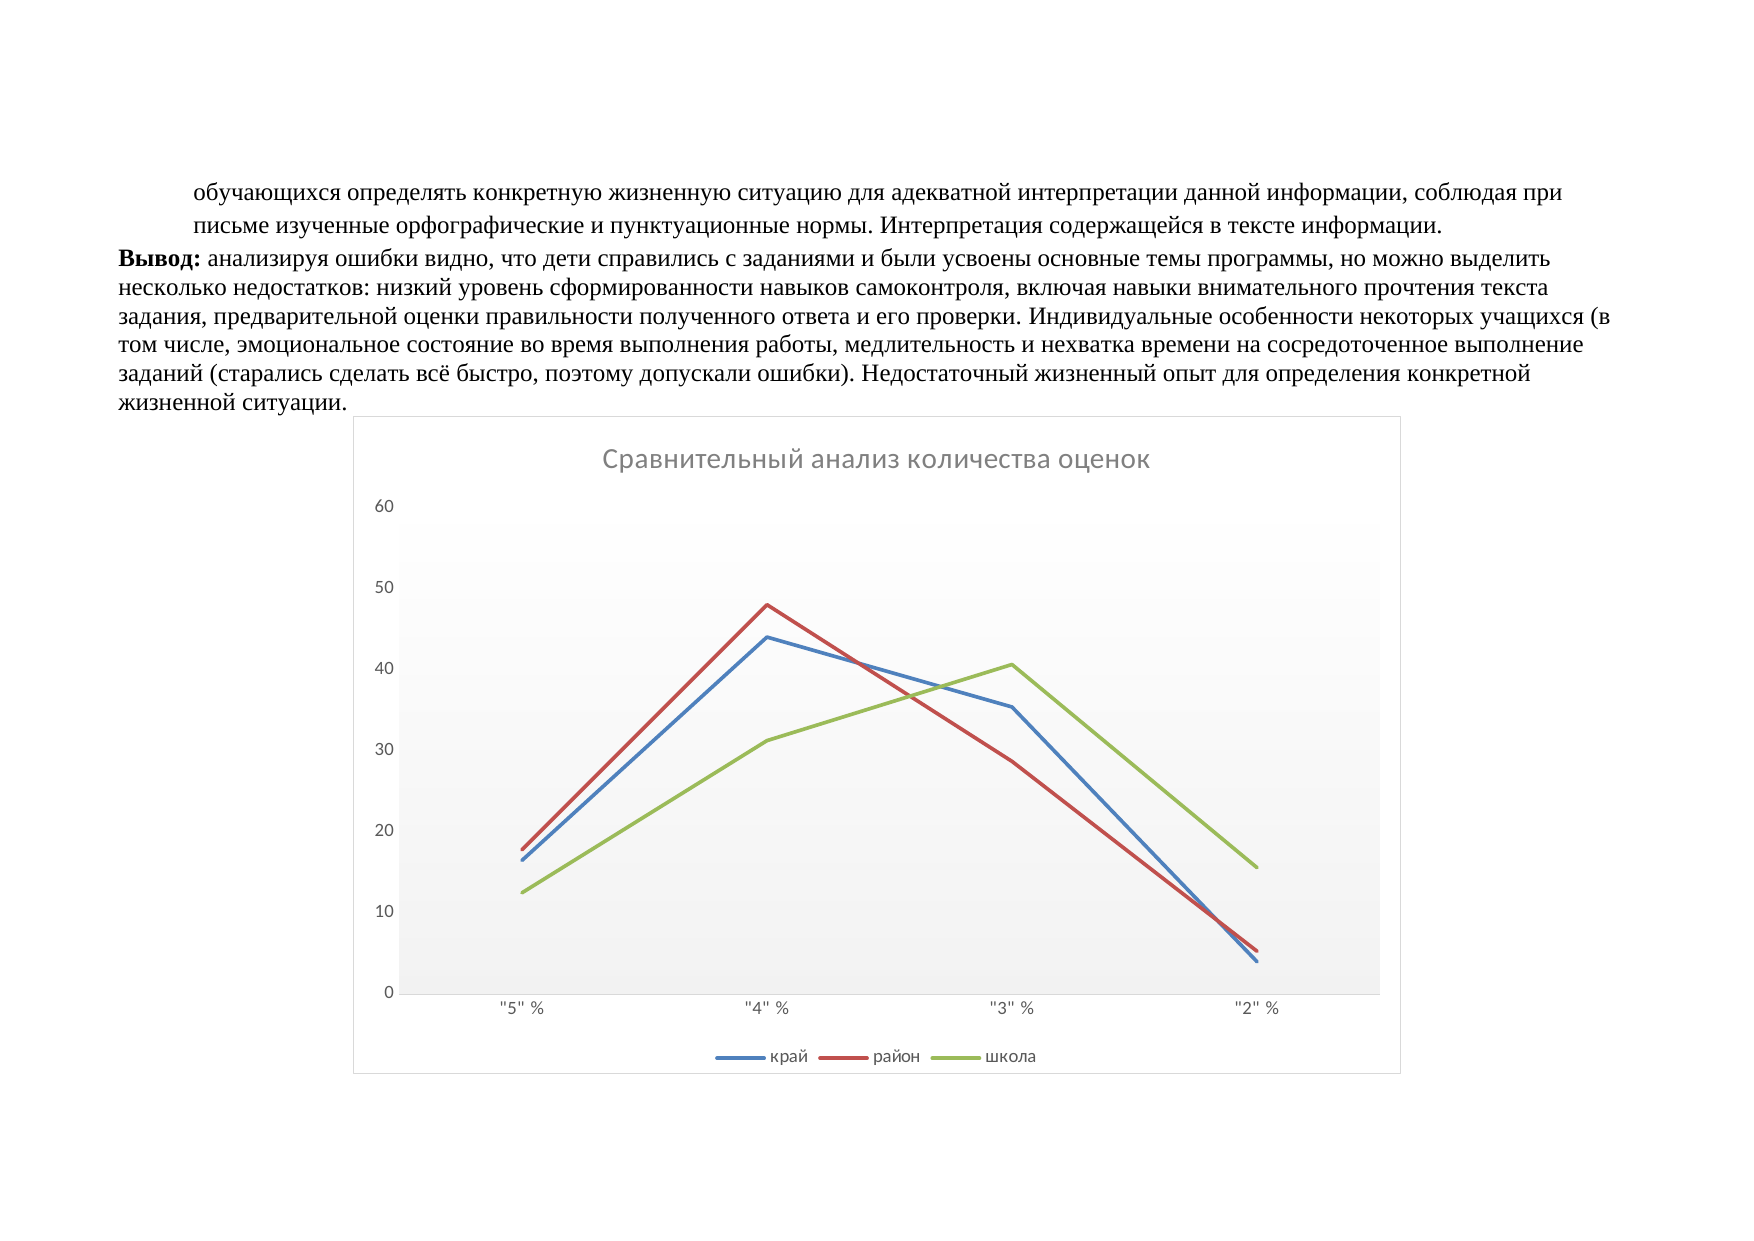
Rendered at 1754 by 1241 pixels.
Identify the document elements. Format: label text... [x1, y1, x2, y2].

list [156, 177, 1636, 239]
text Вывод: анализируя ошибки видно, что дети справились с заданиями и были усвоены основные темы программы, но можно выделить несколько недостатков: низкий уровень сформированности навыков самоконтроля, включая навыки внимательного прочтения текста задания, предварительной оценки правильности полученного ответа и его проверки. Индивидуальные особенности некоторых учащихся (в том числе, эмоциональное состояние во время выполнения работы, медлительность и нехватка времени на сосредоточенное выполнение заданий (старались сделать всё быстро, поэтому допускали ошибки). Недостаточный жизненный опыт для определения конкретной жизненной ситуации. [118, 243, 1636, 416]
